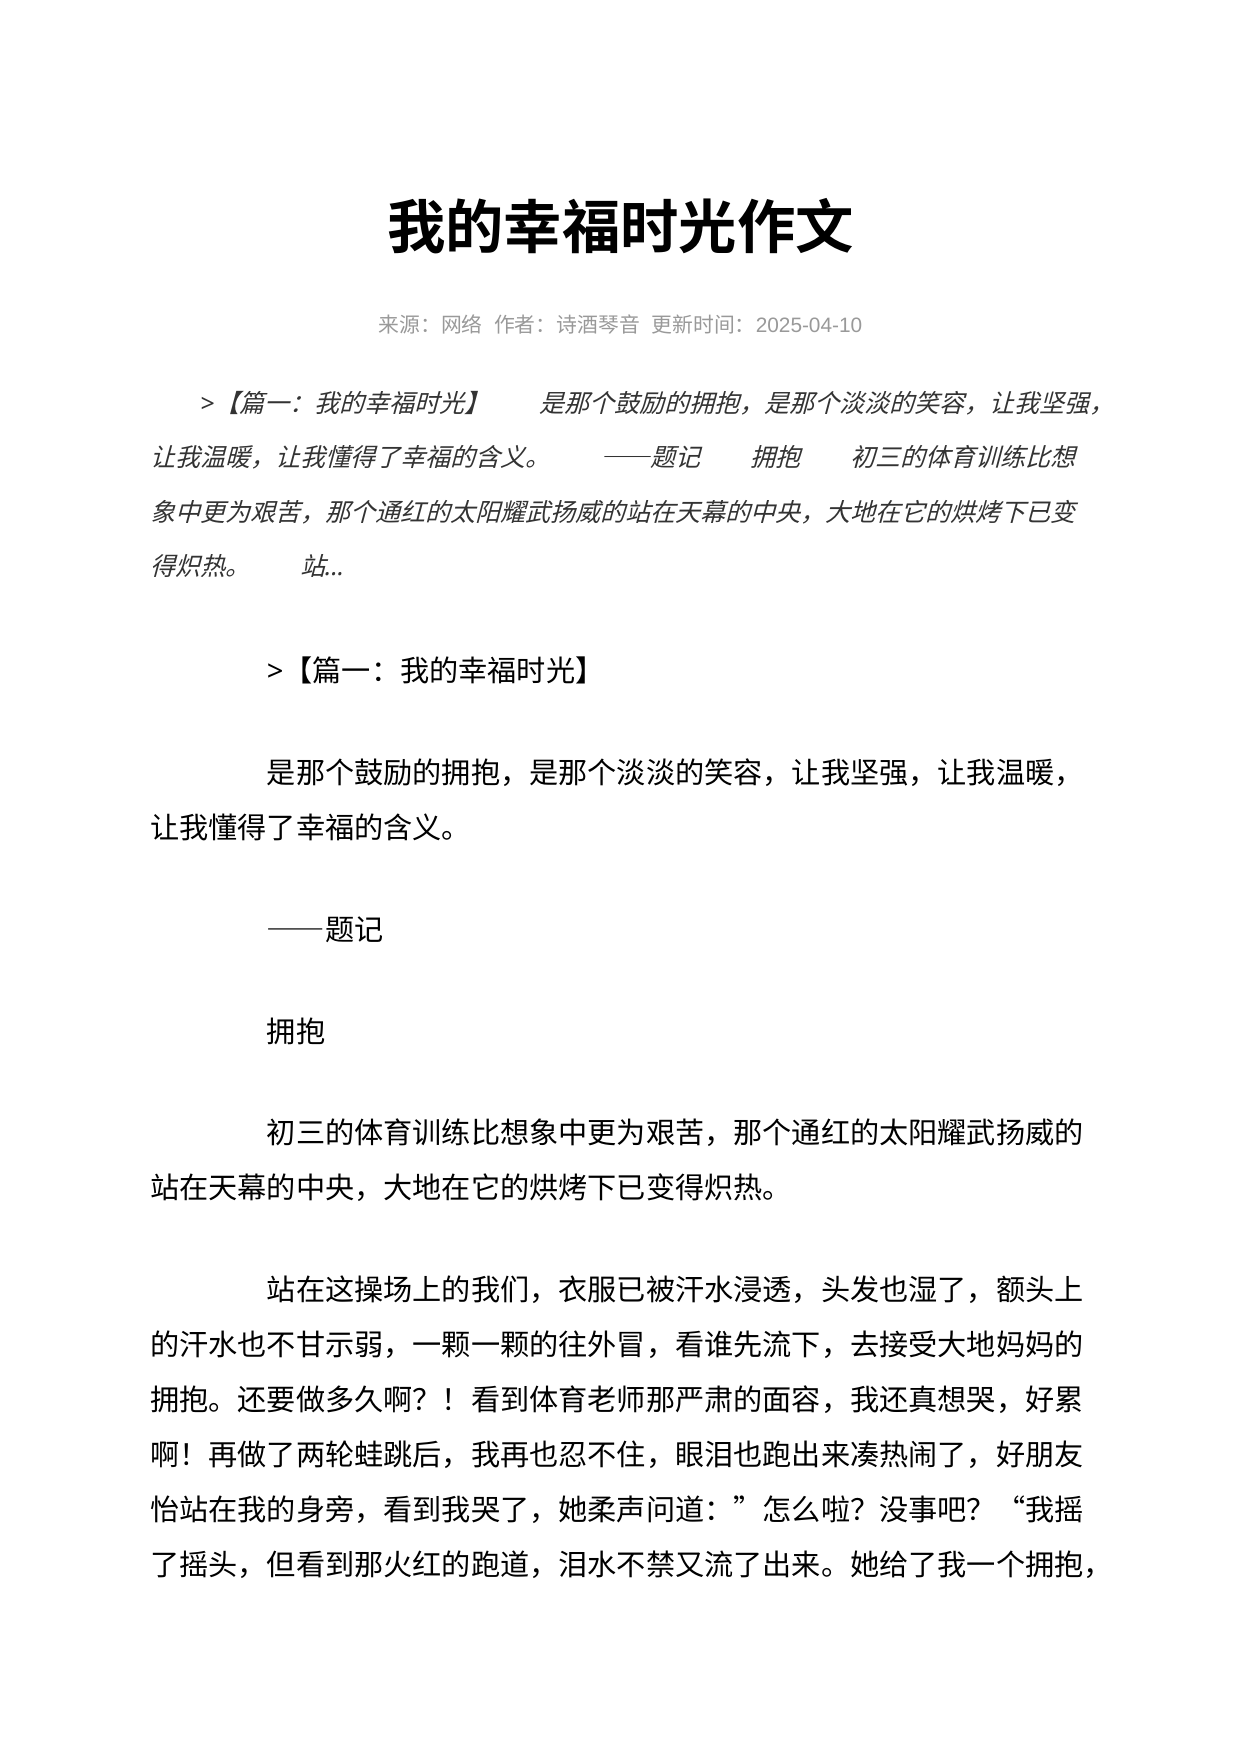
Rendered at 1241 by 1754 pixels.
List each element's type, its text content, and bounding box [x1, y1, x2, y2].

text ——题记 [150, 906, 1090, 949]
subtitle 我的幸福时光作文 [150, 181, 1090, 266]
text 拥抱 [150, 1008, 1090, 1051]
text 来源：网络 作者：诗酒琴音 更新时间：2025-04-10 [150, 313, 1090, 337]
text >【篇一：我的幸福时光】 [150, 648, 1090, 690]
text >【篇一：我的幸福时光】 是那个鼓励的拥抱，是那个淡淡的笑容，让我坚强，让我温暖，让我懂得了幸福的含义。 ——题记 拥抱 初三的体育训练比想象中更为艰苦，那个通红的太阳耀武扬威的站在天幕的中央，大地在它的烘烤下已变得炽热。 站... [150, 383, 1090, 583]
text 是那个鼓励的拥抱，是那个淡淡的笑容，让我坚强，让我温暖，让我懂得了幸福的含义。 [150, 750, 1090, 847]
text 初三的体育训练比想象中更为艰苦，那个通红的太阳耀武扬威的站在天幕的中央，大地在它的烘烤下已变得炽热。 [150, 1110, 1090, 1207]
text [150, 1267, 1090, 1583]
